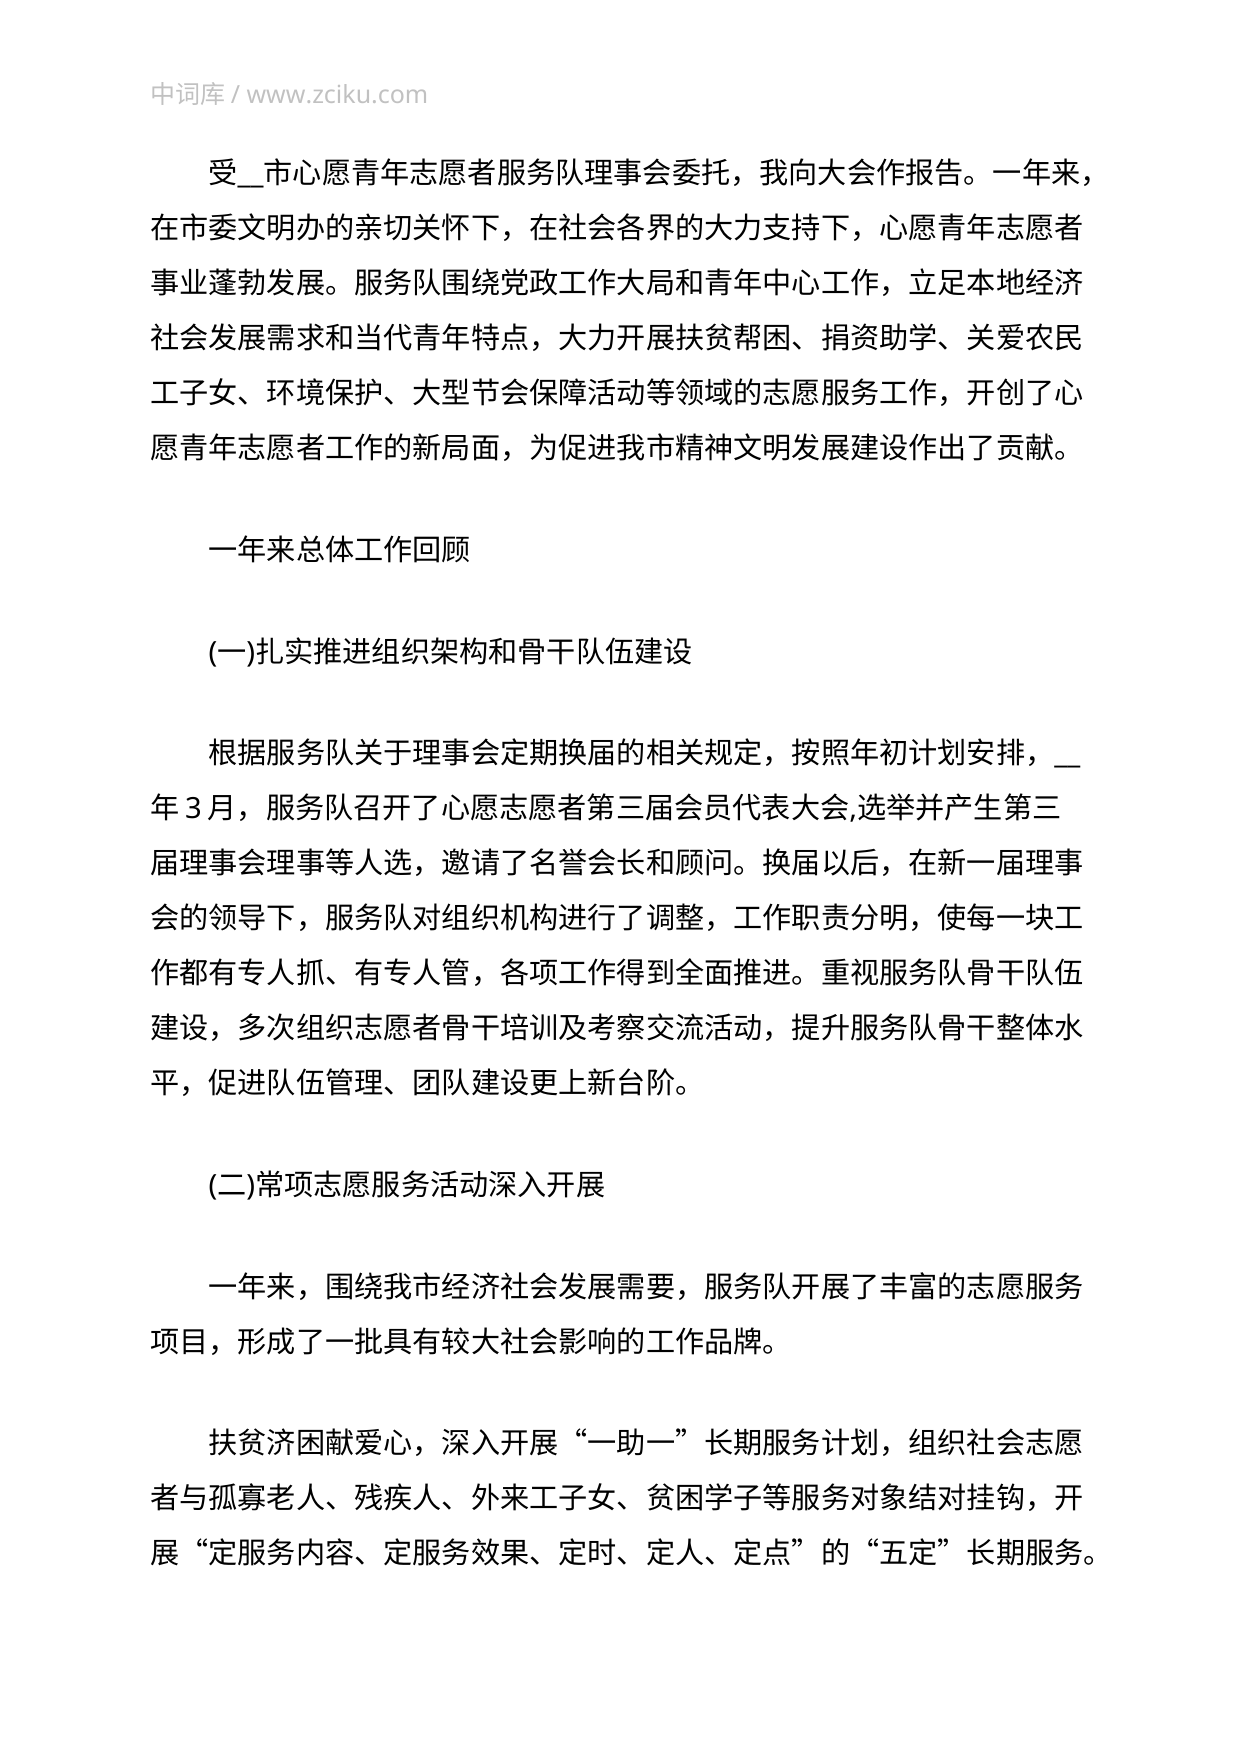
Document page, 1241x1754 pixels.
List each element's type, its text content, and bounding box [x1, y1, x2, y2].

text 一年来总体工作回顾 [150, 526, 1090, 569]
text (一)扎实推进组织架构和骨干队伍建设 [150, 628, 1090, 671]
text 受__市心愿青年志愿者服务队理事会委托，我向大会作报告。一年来，在市委文明办的亲切关怀下，在社会各界的大力支持下，心愿青年志愿者事业蓬勃发展。服务队围绕党政工作大局和青年中心工作，立足本地经济社会发展需求和当代青年特点，大力开展扶贫帮困、捐资助学、关爱农民工子女、环境保护、大型节会保障活动等领域的志愿服务工作，开创了心愿青年志愿者工作的新局面，为促进我市精神文明发展建设作出了贡献。 [150, 150, 1090, 467]
text 根据服务队关于理事会定期换届的相关规定，按照年初计划安排，__年3月，服务队召开了心愿志愿者第三届会员代表大会,选举并产生第三届理事会理事等人选，邀请了名誉会长和顾问。换届以后，在新一届理事会的领导下，服务队对组织机构进行了调整，工作职责分明，使每一块工作都有专人抓、有专人管，各项工作得到全面推进。重视服务队骨干队伍建设，多次组织志愿者骨干培训及考察交流活动，提升服务队骨干整体水平，促进队伍管理、团队建设更上新台阶。 [150, 730, 1090, 1102]
text 一年来，围绕我市经济社会发展需要，服务队开展了丰富的志愿服务项目，形成了一批具有较大社会影响的工作品牌。 [150, 1263, 1090, 1361]
text (二)常项志愿服务活动深入开展 [150, 1161, 1090, 1204]
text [150, 1420, 1090, 1572]
